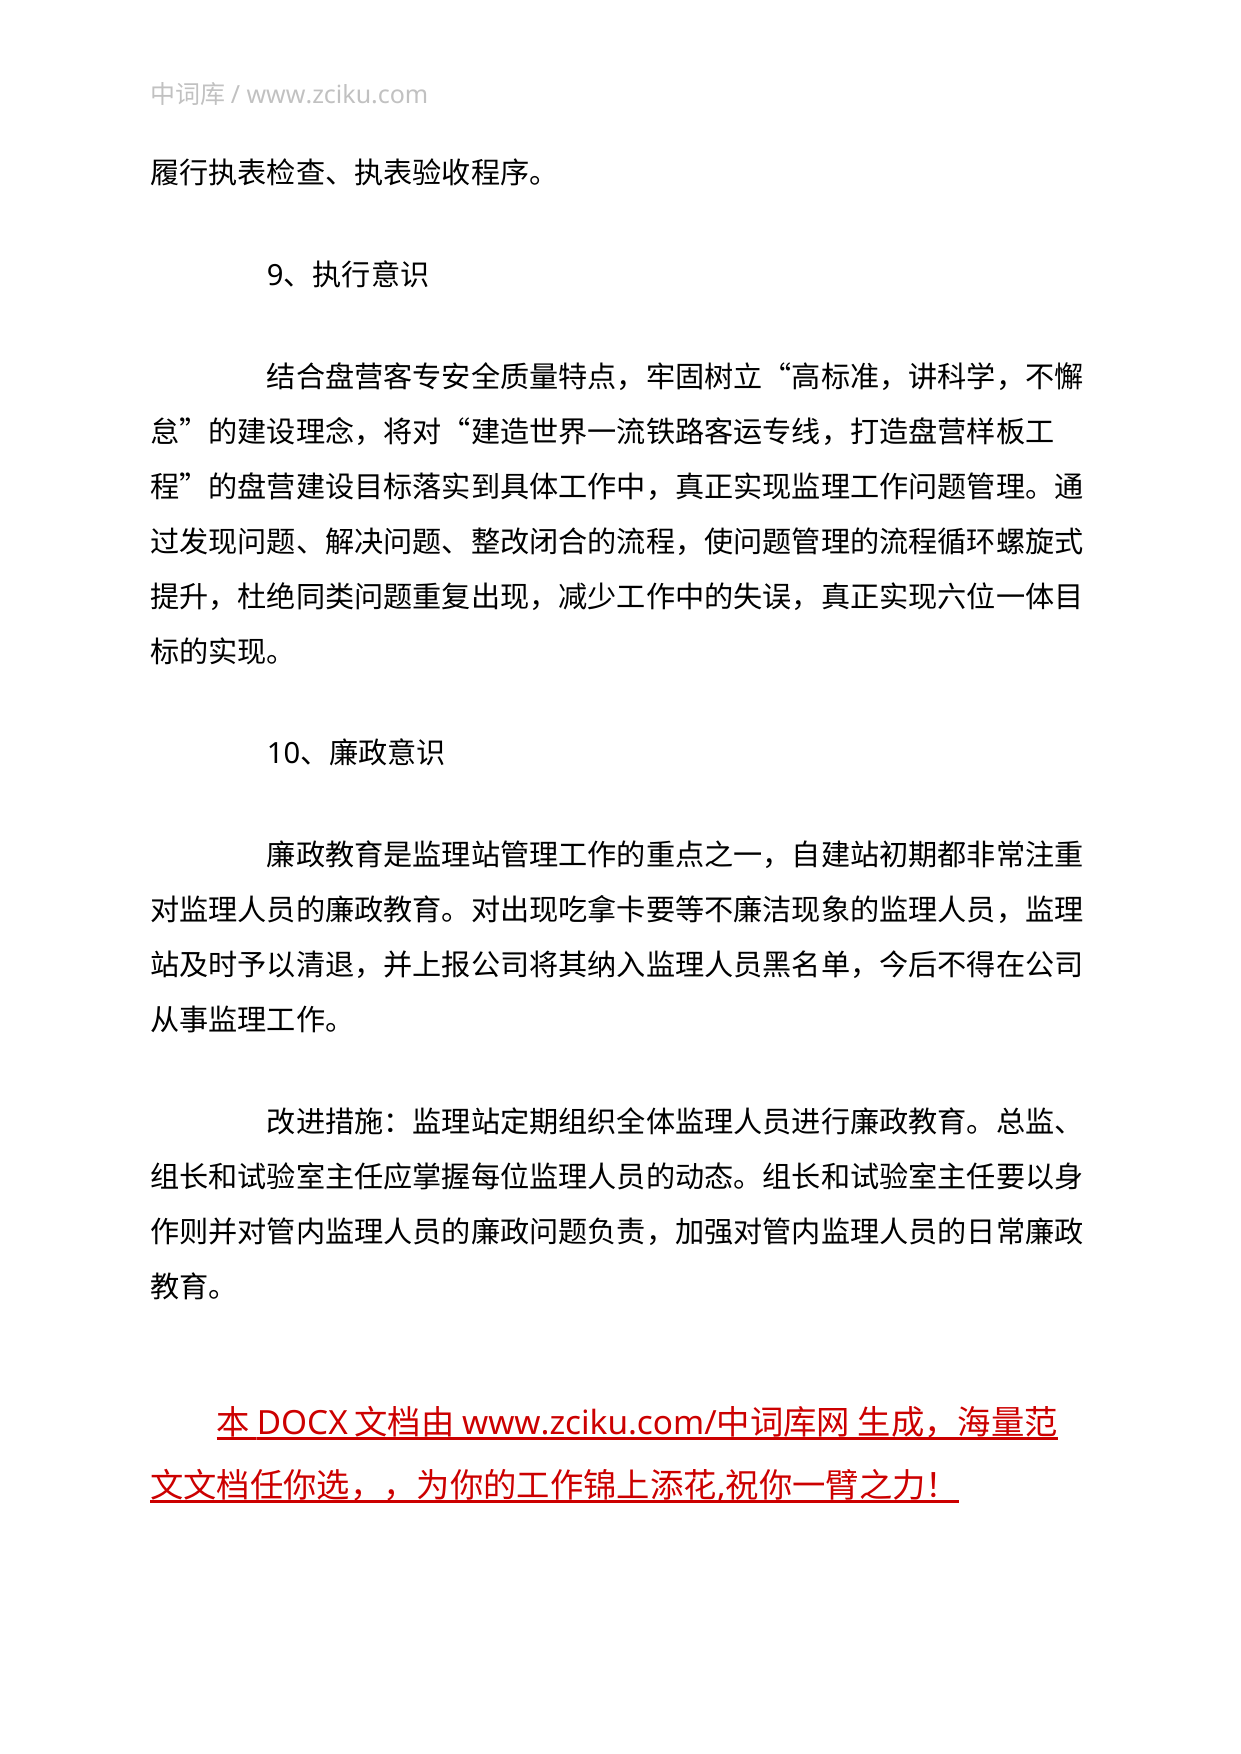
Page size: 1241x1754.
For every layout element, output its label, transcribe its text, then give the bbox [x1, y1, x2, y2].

text 结合盘营客专安全质量特点，牢固树立“高标准，讲科学，不懈怠”的建设理念，将对“建造世界一流铁路客运专线，打造盘营样板工程”的盘营建设目标落实到具体工作中，真正实现监理工作问题管理。通过发现问题、解决问题、整改闭合的流程，使问题管理的流程循环螺旋式提升，杜绝同类问题重复出现，减少工作中的失误，真正实现六位一体目标的实现。 [150, 354, 1090, 671]
text 9、执行意识 [150, 252, 1090, 294]
text 本DOCX文档由 www.zciku.com/中词库网 生成，海量范文文档任你选，，为你的工作锦上添花,祝你一臂之力！ [150, 1396, 1090, 1507]
text 改进措施：监理站定期组织全体监理人员进行廉政教育。总监、组长和试验室主任应掌握每位监理人员的动态。组长和试验室主任要以身作则并对管内监理人员的廉政问题负责，加强对管内监理人员的日常廉政教育。 [150, 1098, 1090, 1305]
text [150, 150, 1090, 192]
text 10、廉政意识 [150, 730, 1090, 772]
text 廉政教育是监理站管理工作的重点之一，自建站初期都非常注重对监理人员的廉政教育。对出现吃拿卡要等不廉洁现象的监理人员，监理站及时予以清退，并上报公司将其纳入监理人员黑名单，今后不得在公司从事监理工作。 [150, 832, 1090, 1039]
